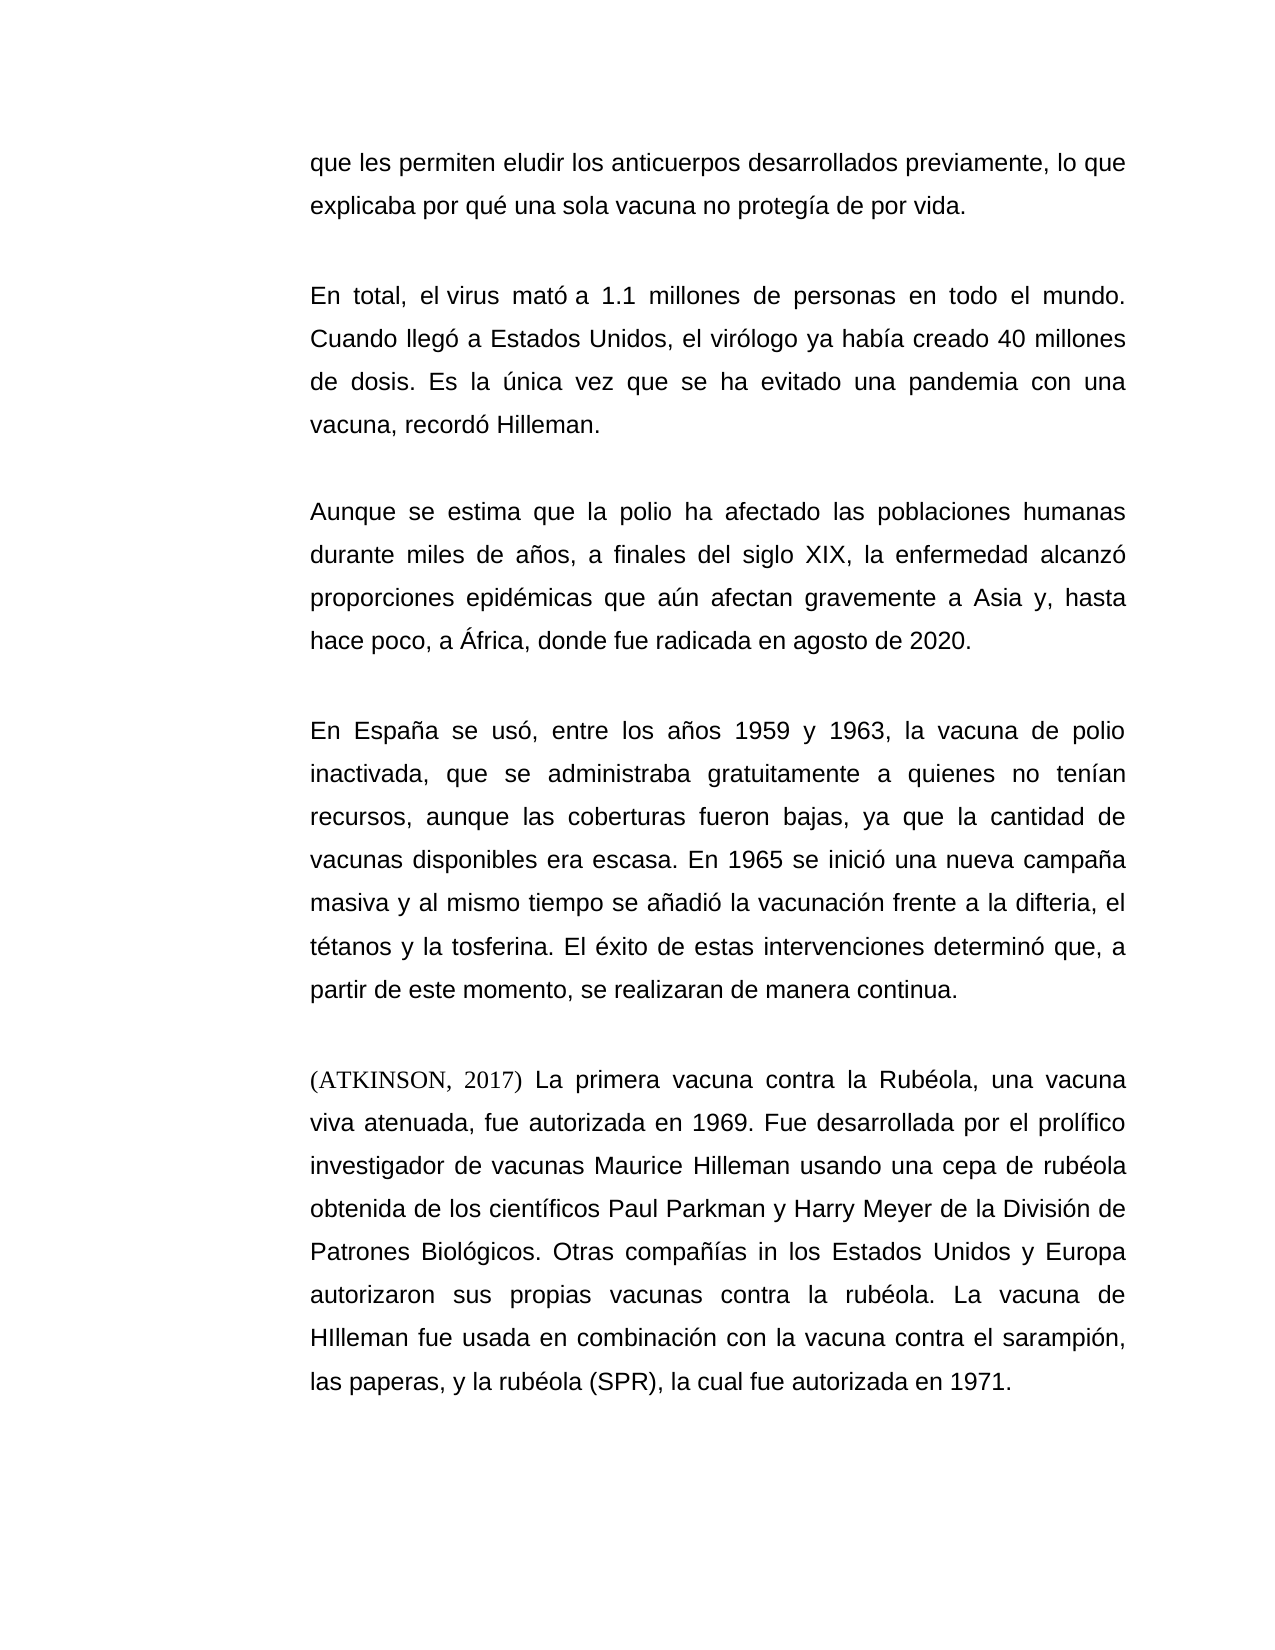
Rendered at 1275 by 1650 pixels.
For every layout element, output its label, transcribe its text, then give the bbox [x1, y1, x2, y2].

text Aunque se estima que la polio ha afectado las poblaciones humanas durante miles de años, a finales del siglo XIX, la enfermedad alcanzó proporciones epidémicas que aún afectan gravemente a Asia y, hasta hace poco, a África, donde fue radicada en agosto de 2020. [310, 496, 1127, 654]
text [310, 148, 1127, 219]
text En total, el virus mató a 1.1 millones de personas en todo el mundo. Cuando llegó a Estados Unidos, el virólogo ya había creado 40 millones de dosis. Es la única vez que se ha evitado una pandemia con una vacuna, recordó Hilleman. [310, 281, 1127, 439]
text En España se usó, entre los años 1959 y 1963, la vacuna de polio inactivada, que se administraba gratuitamente a quienes no tenían recursos, aunque las coberturas fueron bajas, ya que la cantidad de vacunas disponibles era escasa. En 1965 se inició una nueva campaña masiva y al mismo tiempo se añadió la vacunación frente a la difteria, el tétanos y la tosferina. El éxito de estas intervenciones determinó que, a partir de este momento, se realizaran de manera continua. [310, 716, 1127, 1003]
text La primera vacuna contra la Rubéola, una vacuna viva atenuada, fue autorizada en 1969. Fue desarrollada por el prolífico investigador de vacunas Maurice Hilleman usando una cepa de rubéola obtenida de los científicos Paul Parkman y Harry Meyer de la División de Patrones Biológicos. Otras compañías in los Estados Unidos y Europa autorizaron sus propias vacunas contra la rubéola. La vacuna de HIlleman fue usada en combinación con la vacuna contra el sarampión, las paperas, y la rubéola (SPR), la cual fue autorizada en 1971. [310, 1064, 1127, 1395]
